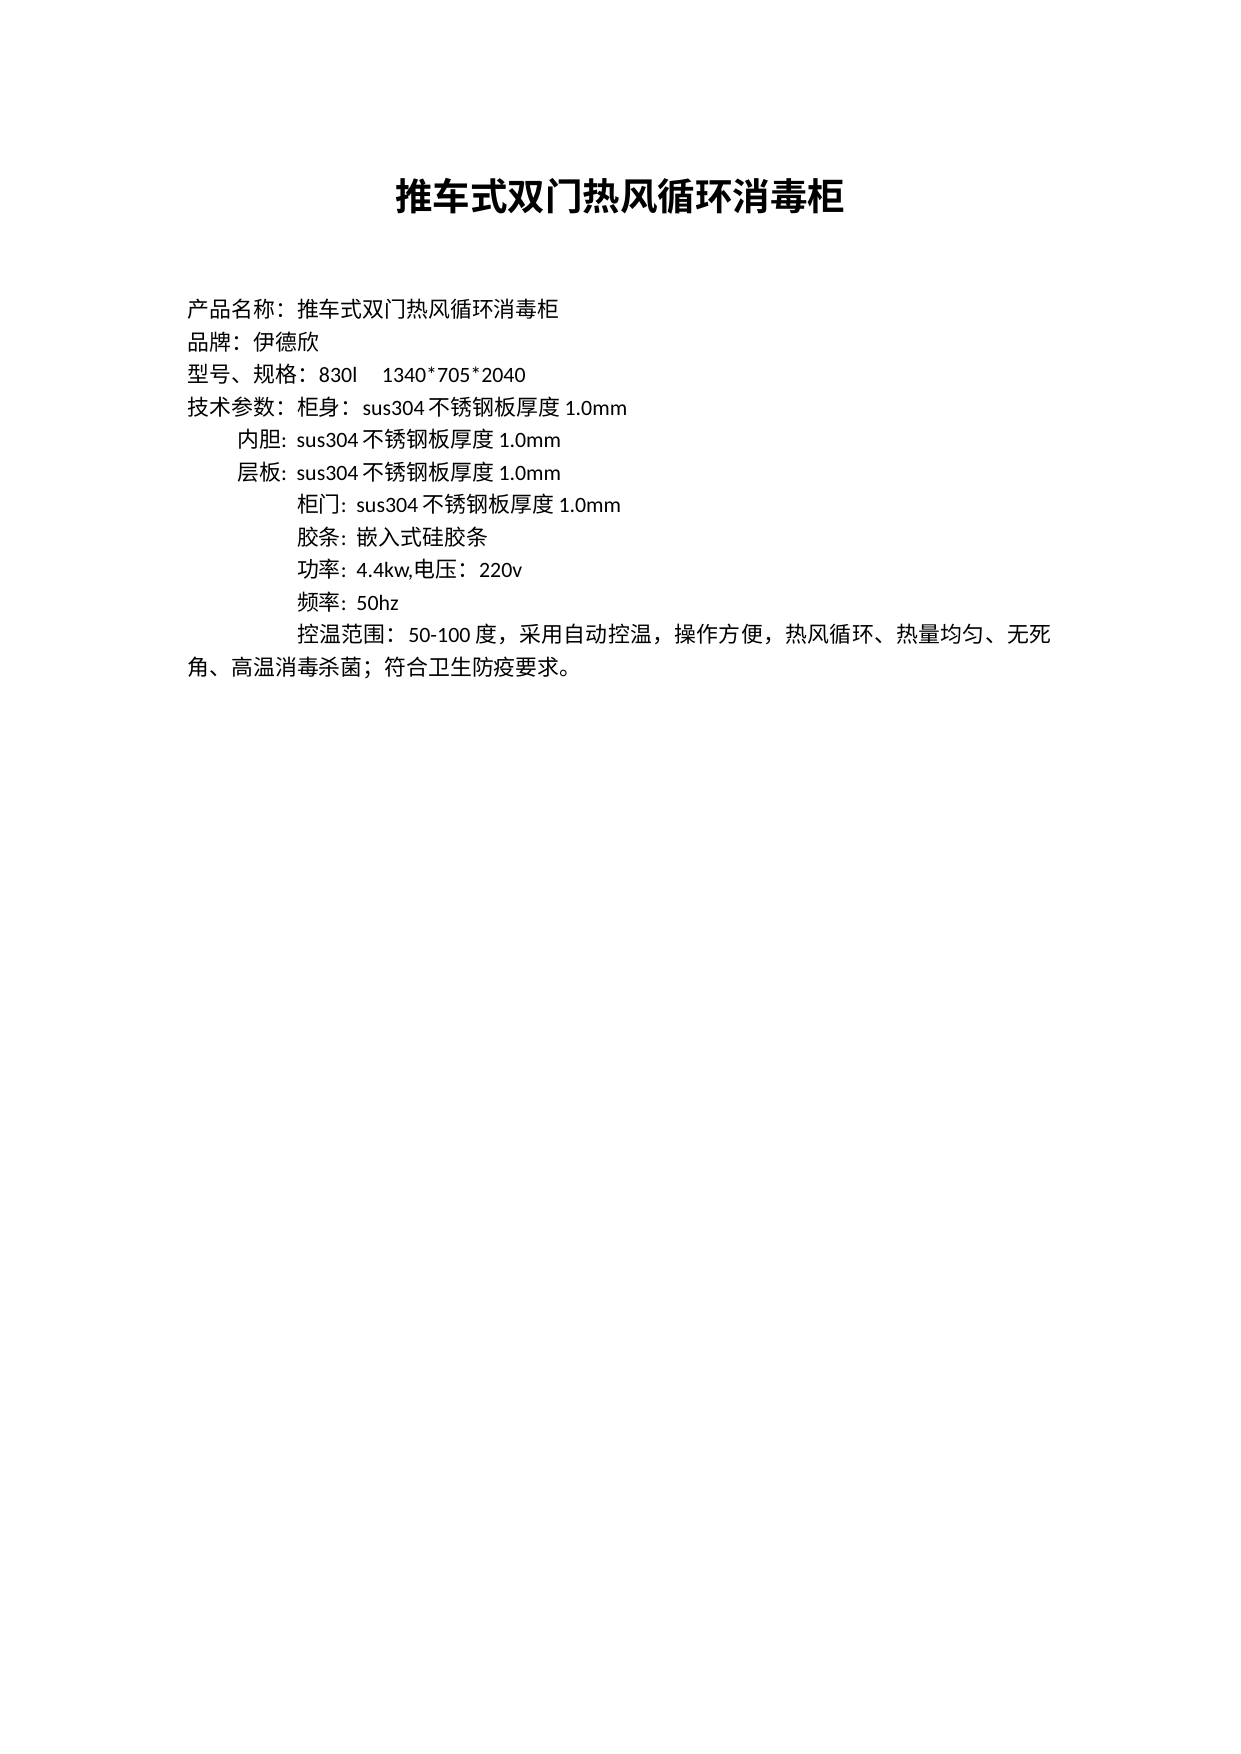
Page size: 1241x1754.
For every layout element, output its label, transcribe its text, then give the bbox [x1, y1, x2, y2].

text 层板: sus304不锈钢板厚度1.0mm [187, 454, 1053, 487]
text 技术参数：柜身：sus304不锈钢板厚度1.0mm [187, 389, 1053, 422]
text 柜门: sus304不锈钢板厚度1.0mm [187, 487, 1053, 519]
text 品牌：伊德欣 [187, 324, 1053, 357]
text 型号、规格：830l 1340*705*2040 [187, 357, 1053, 389]
text 内胆: sus304不锈钢板厚度1.0mm [187, 422, 1053, 454]
text 控温范围：50-100度，采用自动控温，操作方便，热风循环、热量均匀、无死角、高温消毒杀菌；符合卫生防疫要求。 [187, 617, 1053, 682]
text 产品名称：推车式双门热风循环消毒柜 [187, 292, 1053, 324]
text 推车式双门热风循环消毒柜 [187, 162, 1053, 227]
text 频率: 50hz [187, 584, 1053, 617]
text 功率: 4.4kw,电压：220v [187, 552, 1053, 584]
text 胶条: 嵌入式硅胶条 [187, 519, 1053, 552]
